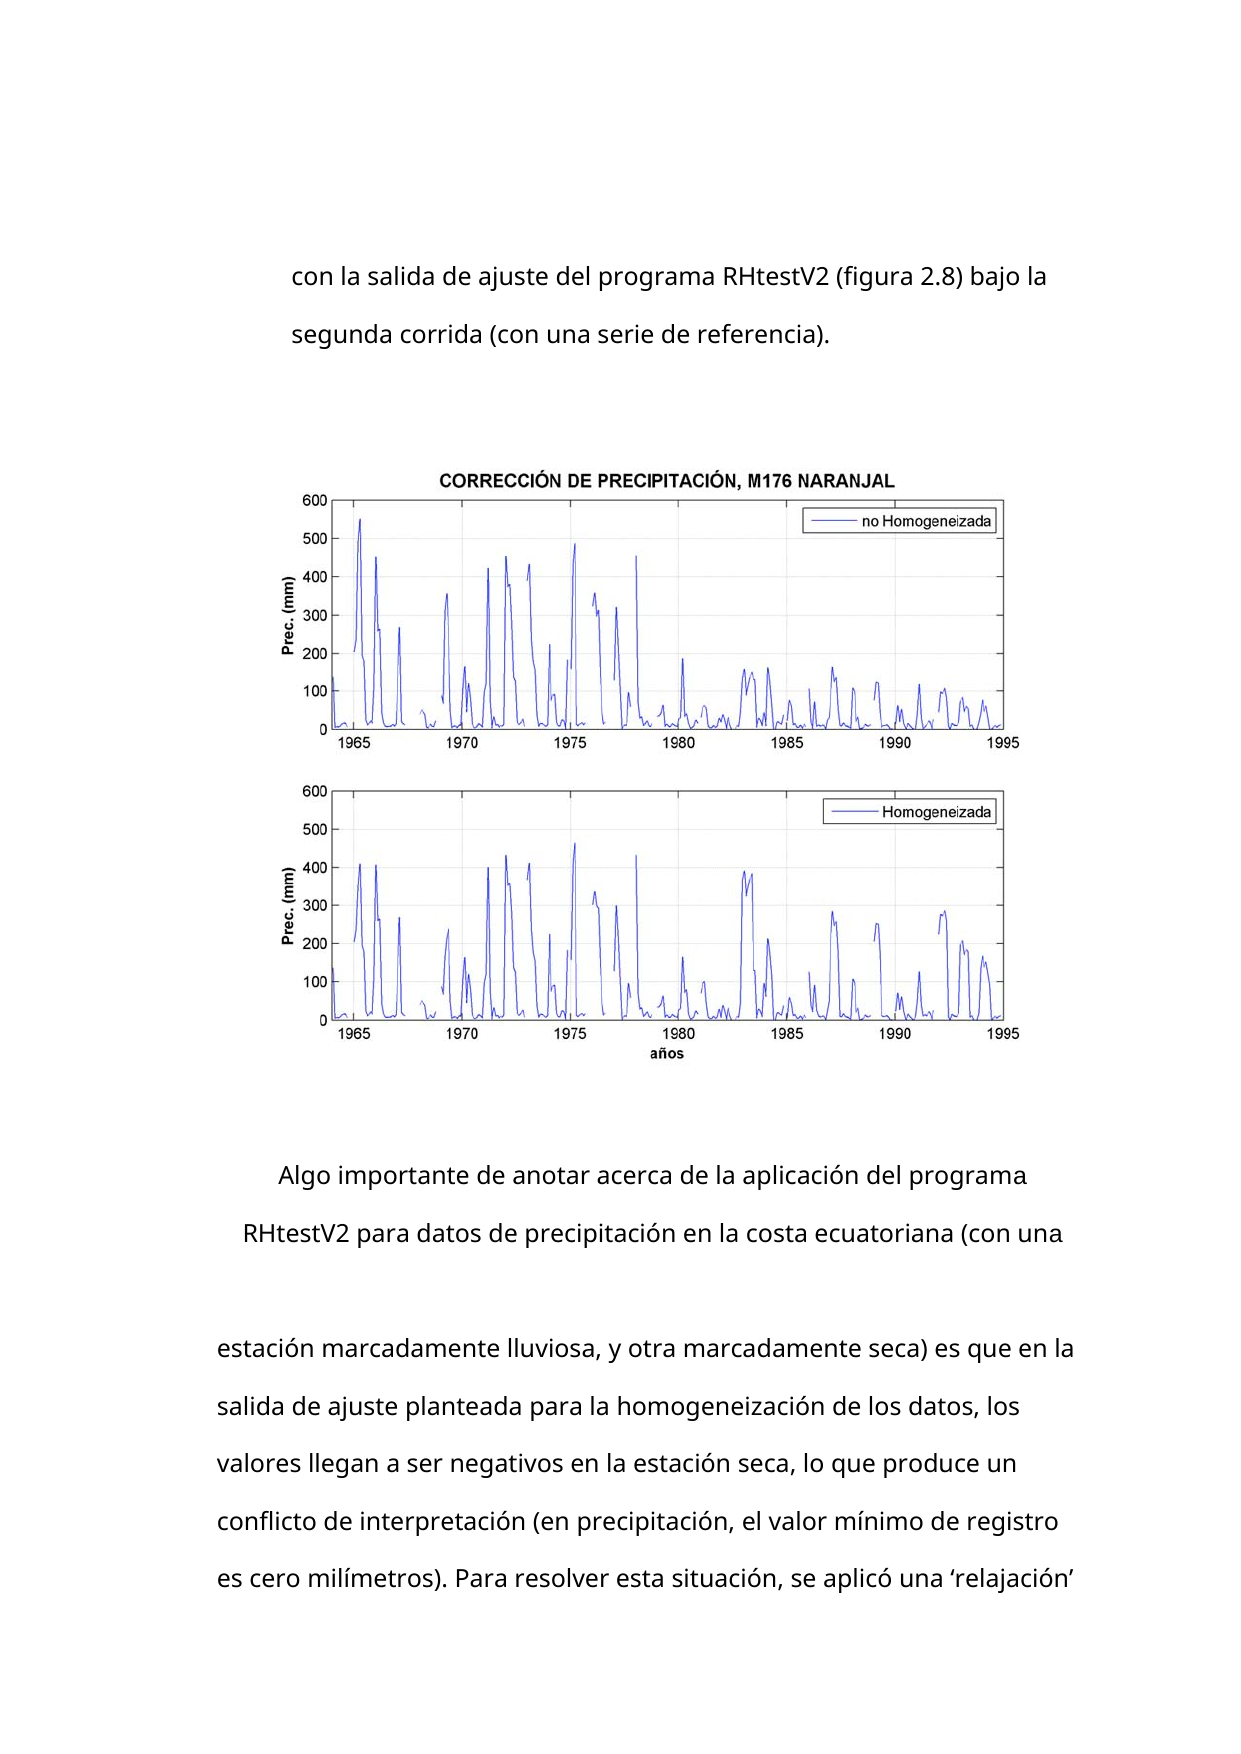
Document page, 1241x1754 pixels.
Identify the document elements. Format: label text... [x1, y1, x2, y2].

text Algo importante de anotar acerca de la aplicación del programa RHtestV2 para datos de precipitación en la costa ecuatoriana (con una [217, 1134, 1088, 1307]
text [291, 235, 1088, 351]
picture [219, 437, 1085, 1107]
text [217, 1307, 1088, 1595]
